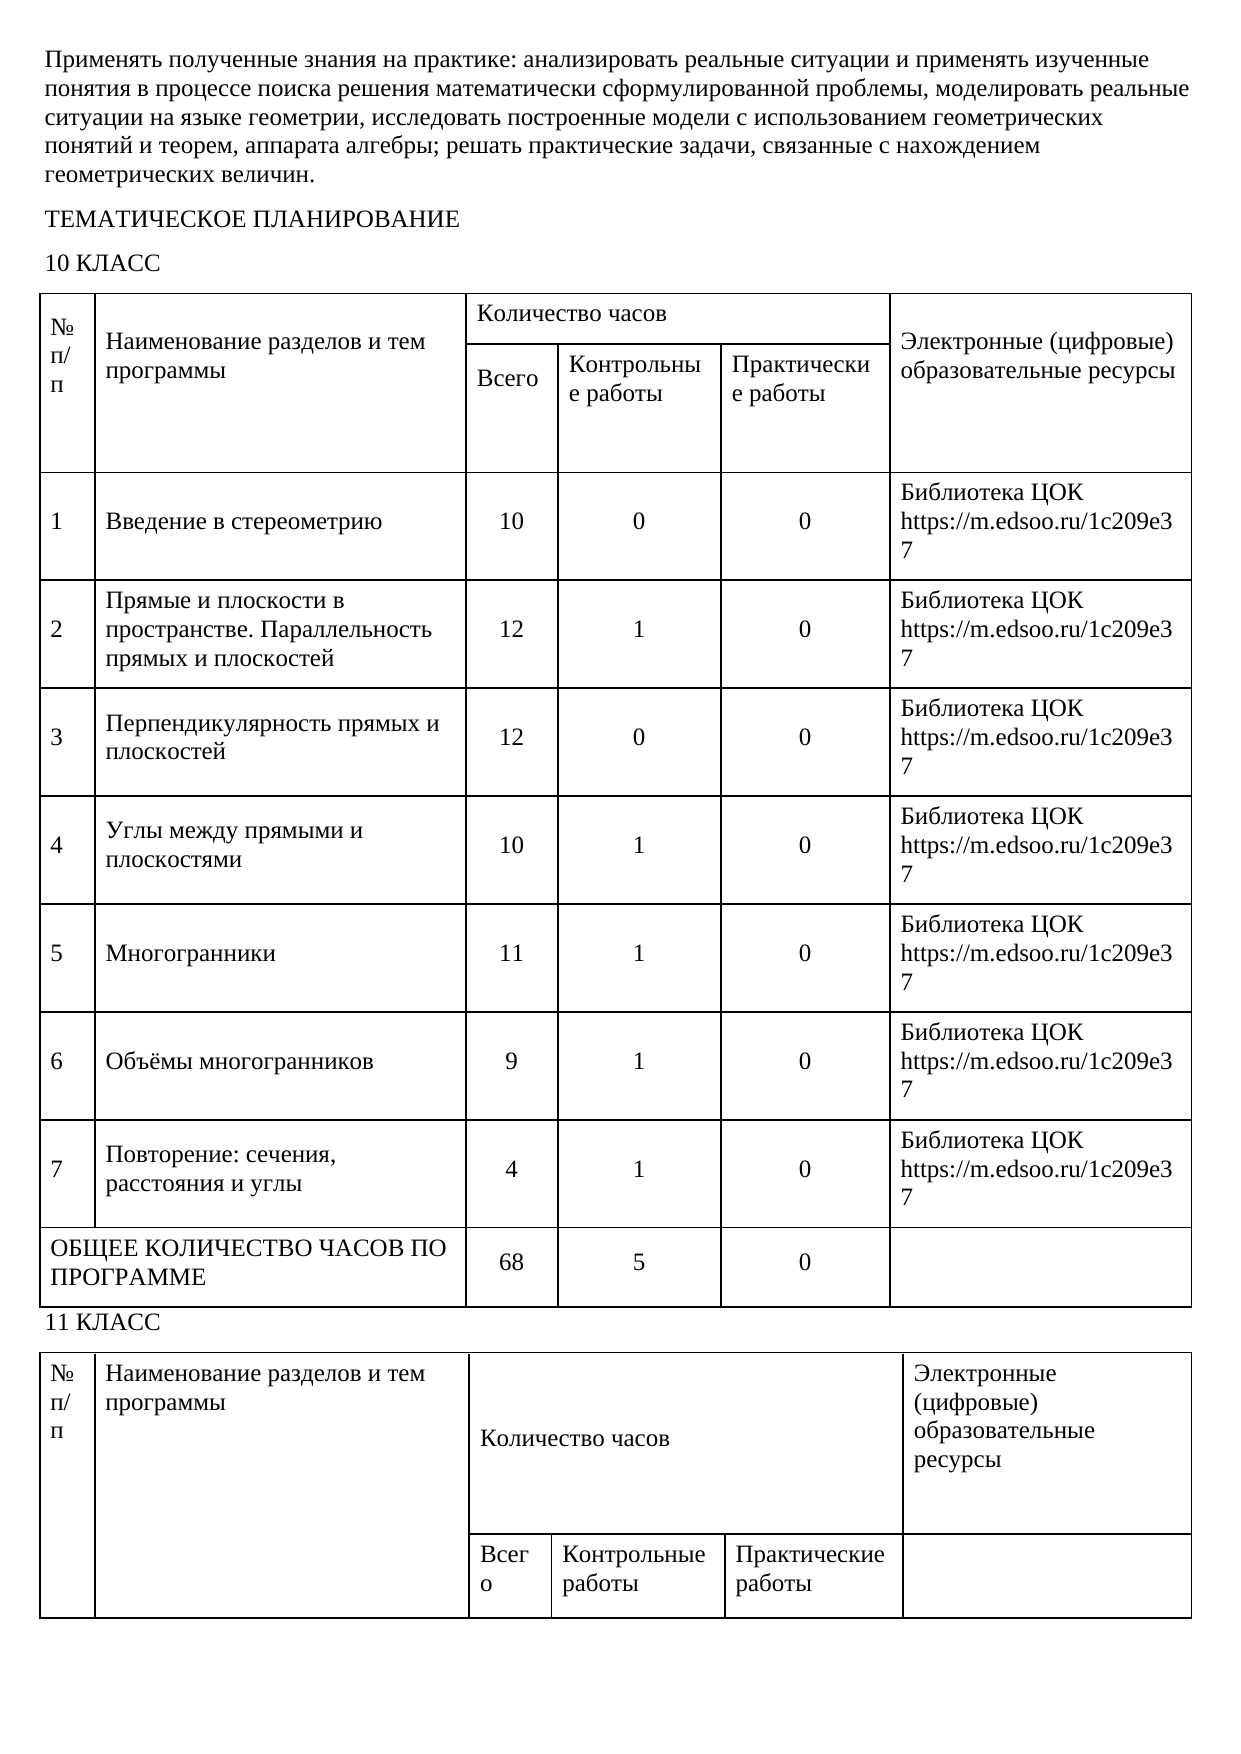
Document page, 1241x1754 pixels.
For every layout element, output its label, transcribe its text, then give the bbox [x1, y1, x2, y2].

text Применять полученные знания на практике: анализировать реальные ситуации и применять изученные понятия в процессе поиска решения математически сформулированной проблемы, моделировать реальные ситуации на языке геометрии, исследовать построенные модели с использованием геометрических понятий и теорем, аппарата алгебры; решать практические задачи, связанные с нахождением геометрических величин. [44, 44, 1196, 188]
table_header Электронные (цифровые) образовательные ресурсы [891, 294, 1191, 471]
table_cell 0 [722, 1121, 889, 1227]
table_cell 5 [41, 905, 94, 1011]
table_cell Всего [467, 345, 557, 471]
table_cell Практические работы [726, 1535, 902, 1617]
table_cell Объёмы многогранников [96, 1013, 465, 1119]
table_cell 68 [467, 1228, 557, 1306]
table_cell Библиотека ЦОК https://m.edsoo.ru/1c209e37 [891, 581, 1191, 687]
table_cell 5 [559, 1228, 720, 1306]
table_cell Прямые и плоскости в пространстве. Параллельность прямых и плоскостей [96, 581, 465, 687]
text ТЕМАТИЧЕСКОЕ ПЛАНИРОВАНИЕ [44, 204, 1196, 232]
table_cell 0 [722, 581, 889, 687]
table_cell Практические работы [722, 345, 889, 471]
table_cell [891, 1228, 1191, 1306]
table_cell 0 [559, 473, 720, 579]
table_cell 6 [41, 1013, 94, 1119]
table_cell 1 [559, 905, 720, 1011]
table_cell Всего [470, 1535, 551, 1617]
table_cell 9 [467, 1013, 557, 1119]
table_cell Библиотека ЦОК https://m.edsoo.ru/1c209e37 [891, 1013, 1191, 1119]
table_cell Многогранники [96, 905, 465, 1011]
table_cell Библиотека ЦОК https://m.edsoo.ru/1c209e37 [891, 1121, 1191, 1227]
table_cell 2 [41, 581, 94, 687]
table_cell [904, 1535, 1191, 1617]
table_cell Библиотека ЦОК https://m.edsoo.ru/1c209e37 [891, 689, 1191, 795]
table_cell 0 [722, 689, 889, 795]
table_header Количество часов [470, 1353, 903, 1533]
table_cell Контрольные работы [559, 345, 720, 471]
text 11 КЛАСС [44, 1307, 1196, 1336]
table_cell 1 [559, 1013, 720, 1119]
table_cell 1 [559, 1121, 720, 1227]
table_cell 3 [41, 689, 94, 795]
table_cell 10 [467, 797, 557, 903]
table_cell Перпендикулярность прямых и плоскостей [96, 689, 465, 795]
table_cell Библиотека ЦОК https://m.edsoo.ru/1c209e37 [891, 797, 1191, 903]
table_cell 0 [722, 1228, 889, 1306]
table_cell 11 [467, 905, 557, 1011]
table_cell 12 [467, 581, 557, 687]
table_cell 7 [41, 1121, 94, 1227]
table_cell 4 [41, 797, 94, 903]
table_header Наименование разделов и тем программы [96, 1353, 469, 1617]
table_cell 4 [467, 1121, 557, 1227]
table_cell Библиотека ЦОК https://m.edsoo.ru/1c209e37 [891, 905, 1191, 1011]
table_header Электронные (цифровые) образовательные ресурсы [904, 1353, 1191, 1533]
table_header Количество часов [467, 294, 889, 343]
table_header № п/п [41, 1353, 95, 1617]
table_cell Углы между прямыми и плоскостями [96, 797, 465, 903]
table_cell 0 [722, 905, 889, 1011]
table_cell 1 [41, 473, 94, 579]
table_cell 0 [722, 473, 889, 579]
table_cell 1 [559, 797, 720, 903]
table_cell Повторение: сечения, расстояния и углы [96, 1121, 465, 1227]
table_cell 0 [722, 1013, 889, 1119]
table_header № п/п [41, 294, 94, 471]
table_cell ОБЩЕЕ КОЛИЧЕСТВО ЧАСОВ ПО ПРОГРАММЕ [41, 1228, 465, 1306]
table_cell 10 [467, 473, 557, 579]
text 10 КЛАСС [44, 248, 1196, 277]
table_cell Библиотека ЦОК https://m.edsoo.ru/1c209e37 [891, 473, 1191, 579]
table_cell Контрольные работы [552, 1535, 724, 1617]
table_cell 1 [559, 581, 720, 687]
table_cell 0 [722, 797, 889, 903]
table_cell 12 [467, 689, 557, 795]
table_cell Введение в стереометрию [96, 473, 465, 579]
table_header Наименование разделов и тем программы [96, 294, 465, 471]
table_cell 0 [559, 689, 720, 795]
